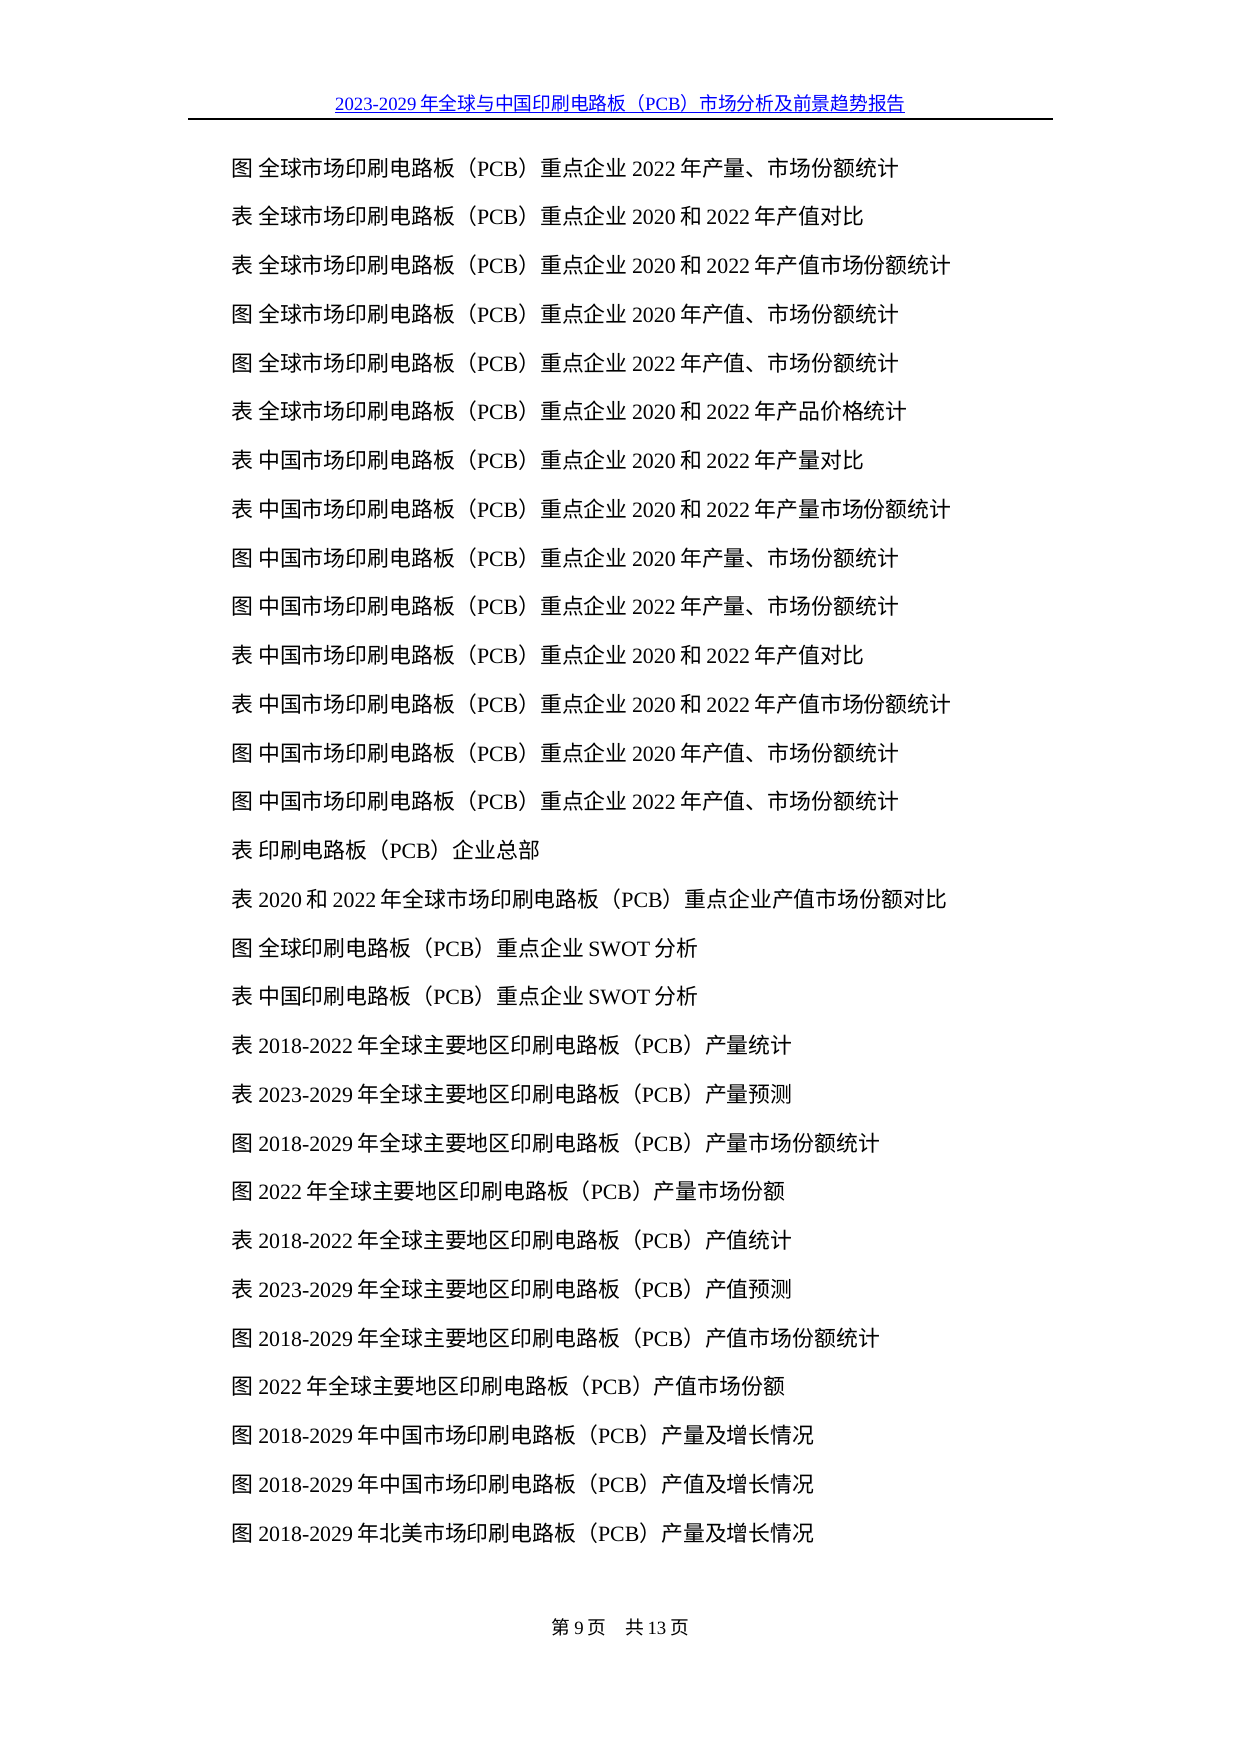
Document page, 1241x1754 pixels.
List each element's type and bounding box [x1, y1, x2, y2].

text [187, 150, 1053, 1548]
